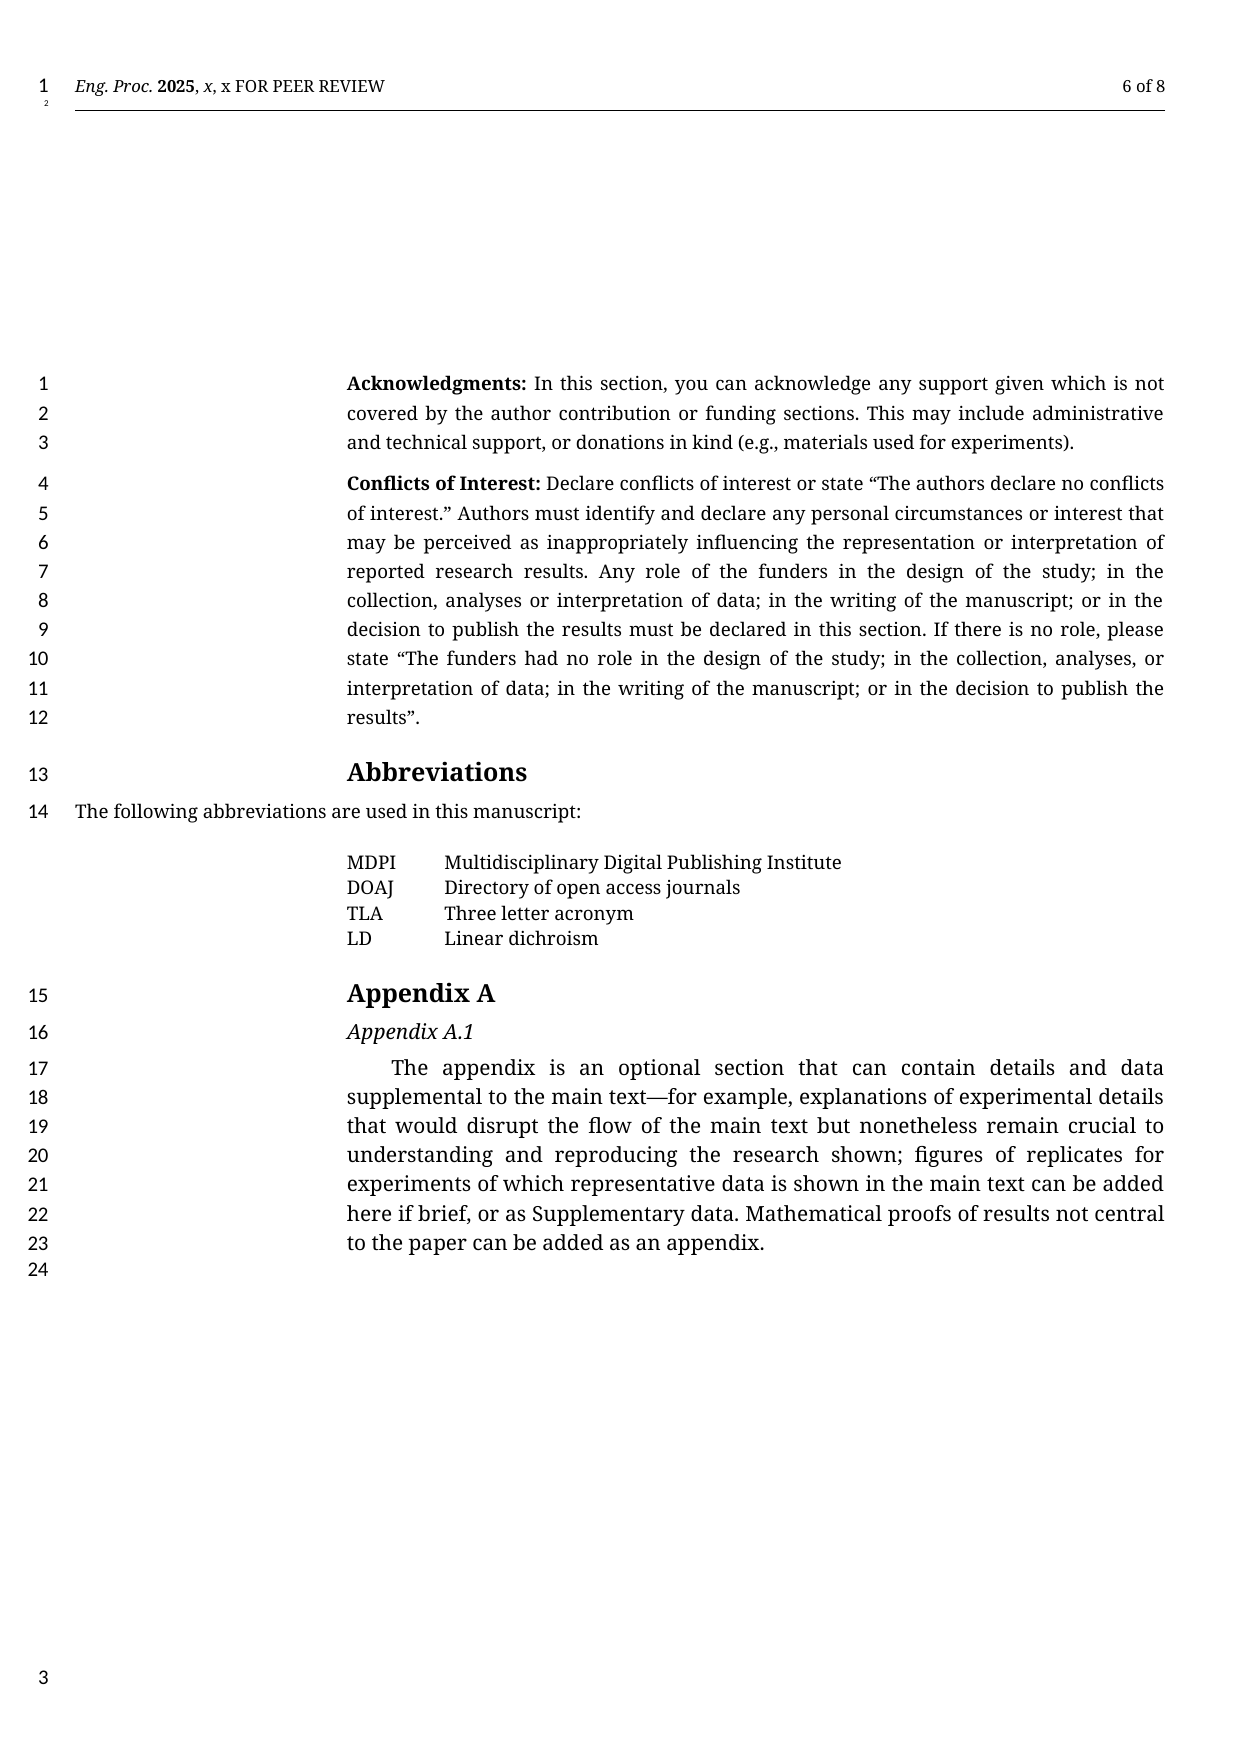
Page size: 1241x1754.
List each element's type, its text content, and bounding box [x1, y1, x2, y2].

subtitle Appendix A [347, 976, 1165, 1010]
table_cell Linear dichroism [444, 926, 1165, 951]
table_cell Three letter acronym [444, 900, 1165, 926]
subtitle Abbreviations [347, 754, 1165, 788]
subtitle Appendix A.1 [347, 1016, 1165, 1046]
table_cell TLA [347, 900, 444, 926]
text Conflicts of Interest: Declare conflicts of interest or state “The authors declare no conflicts of interest.” Authors must identify and declare any personal circumstances or interest that may be perceived as inappropriately influencing the representation or interpretation of reported research results. Any role of the funders in the design of the study; in the collection, analyses or interpretation of data; in the writing of the manuscript; or in the decision to publish the results must be declared in this section. If there is no role, please state “The funders had no role in the design of the study; in the collection, analyses, or interpretation of data; in the writing of the manuscript; or in the decision to publish the results”. [347, 467, 1165, 729]
table_header Multidisciplinary Digital Publishing Institute [444, 849, 1165, 874]
table_cell DOAJ [347, 875, 444, 900]
table_cell Directory of open access journals [444, 875, 1165, 900]
text The following abbreviations are used in this manuscript: [75, 795, 1165, 824]
table_header MDPI [347, 849, 444, 874]
table_cell LD [347, 926, 444, 951]
text Acknowledgments: In this section, you can acknowledge any support given which is not covered by the author contribution or funding sections. This may include administrative and technical support, or donations in kind (e.g., materials used for experiments). [347, 367, 1165, 454]
text The appendix is an optional section that can contain details and data supplemental to the main text—for example, explanations of experimental details that would disrupt the flow of the main text but nonetheless remain crucial to understanding and reproducing the research shown; figures of replicates for experiments of which representative data is shown in the main text can be added here if brief, or as Supplementary data. Mathematical proofs of results not central to the paper can be added as an appendix. [347, 1052, 1165, 1256]
